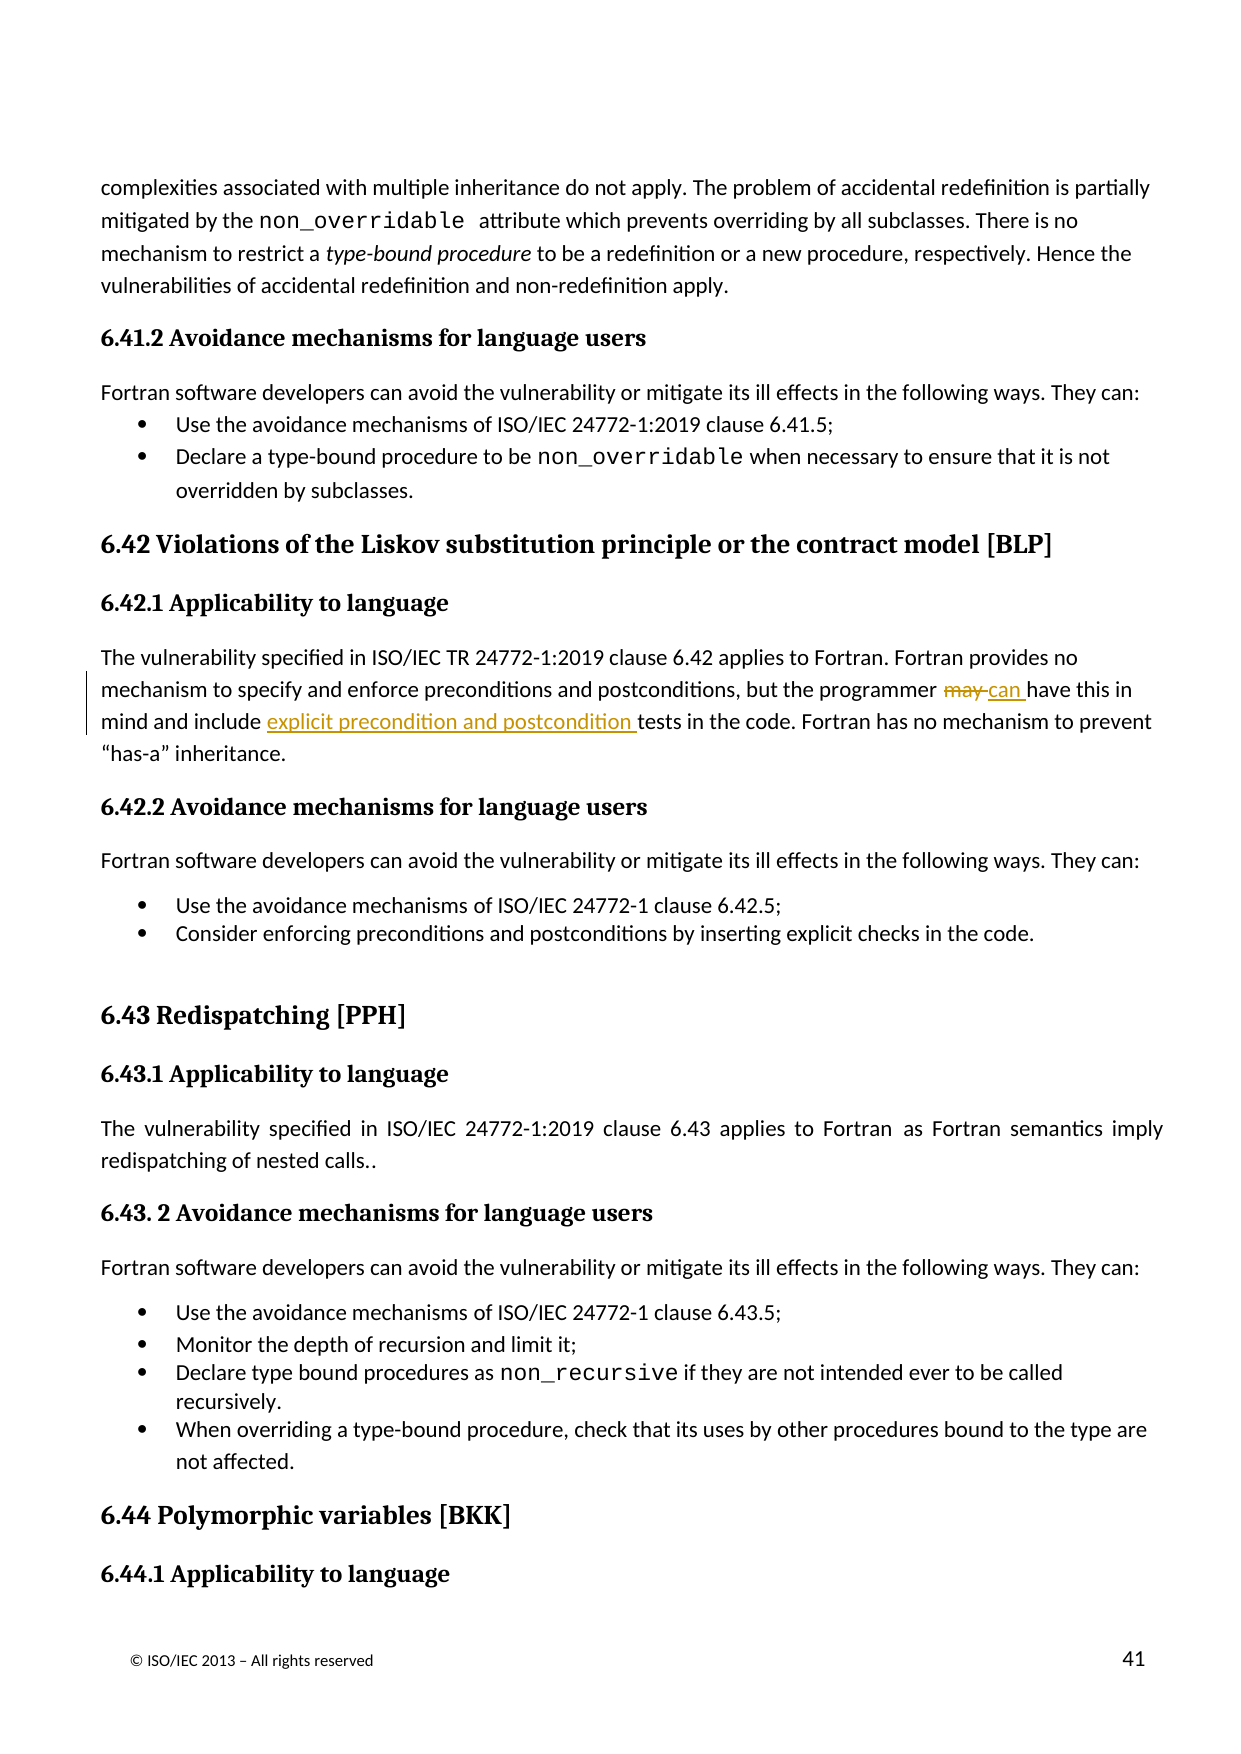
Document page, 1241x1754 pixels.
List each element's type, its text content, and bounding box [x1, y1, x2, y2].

text 6.43. 2 Avoidance mechanisms for language users [101, 1199, 1164, 1228]
list Fortran software developers can avoid the vulnerability or mitigate its ill effects in the following ways. They can: [101, 846, 1164, 874]
text Declare a type-bound procedure to be non_overridable when necessary to ensure that it is not overridden by subclasses. [138, 442, 1164, 504]
subtitle 6.43 Redispatching [PPH] [101, 1000, 1164, 1031]
text 6.43.1 Applicability to language [101, 1060, 1164, 1089]
text 6.44.1 Applicability to language [101, 1560, 1164, 1589]
text 6.42.1 Applicability to language [101, 589, 1164, 618]
list Declare type bound procedures as non_recursive if they are not intended ever to be called recursively. [138, 1358, 1164, 1415]
list When overriding a type-bound procedure, check that its uses by other procedures bound to the type are not affected. [138, 1415, 1164, 1475]
list Use the avoidance mechanisms of ISO/IEC 24772-1 clause 6.43.5; [138, 1298, 1164, 1326]
text Use the avoidance mechanisms of ISO/IEC 24772-1:2019 clause 6.41.5; [138, 410, 1164, 438]
subtitle 6.44 Polymorphic variables [BKK] [101, 1500, 1164, 1531]
list Use the avoidance mechanisms of ISO/IEC 24772-1 clause 6.42.5; [138, 891, 1164, 919]
text The vulnerability specified in ISO/IEC TR 24772-1:2019 clause 6.42 applies to Fortran. Fortran provides no mechanism to specify and enforce preconditions and postconditions, but the programmer have this in mind and include tests in the code. Fortran has no mechanism to prevent “has-a” inheritance. [101, 643, 1164, 767]
subtitle 6.42 Violations of the Liskov substitution principle or the contract model [BLP] [101, 529, 1164, 560]
text The vulnerability specified in ISO/IEC 24772-1:2019 clause 6.43 applies to Fortran as Fortran semantics imply redispatching of nested calls.. [101, 1114, 1164, 1174]
list Consider enforcing preconditions and postconditions by inserting explicit checks in the code. [138, 919, 1164, 947]
list Monitor the depth of recursion and limit it; [138, 1330, 1164, 1358]
text 6.42.2 Avoidance mechanisms for language users [101, 792, 1164, 821]
list Fortran software developers can avoid the vulnerability or mitigate its ill effects in the following ways. They can: [101, 1253, 1164, 1281]
text 6.41.2 Avoidance mechanisms for language users [101, 324, 1164, 353]
list Fortran software developers can avoid the vulnerability or mitigate its ill effects in the following ways. They can: [101, 378, 1164, 406]
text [101, 173, 1164, 299]
